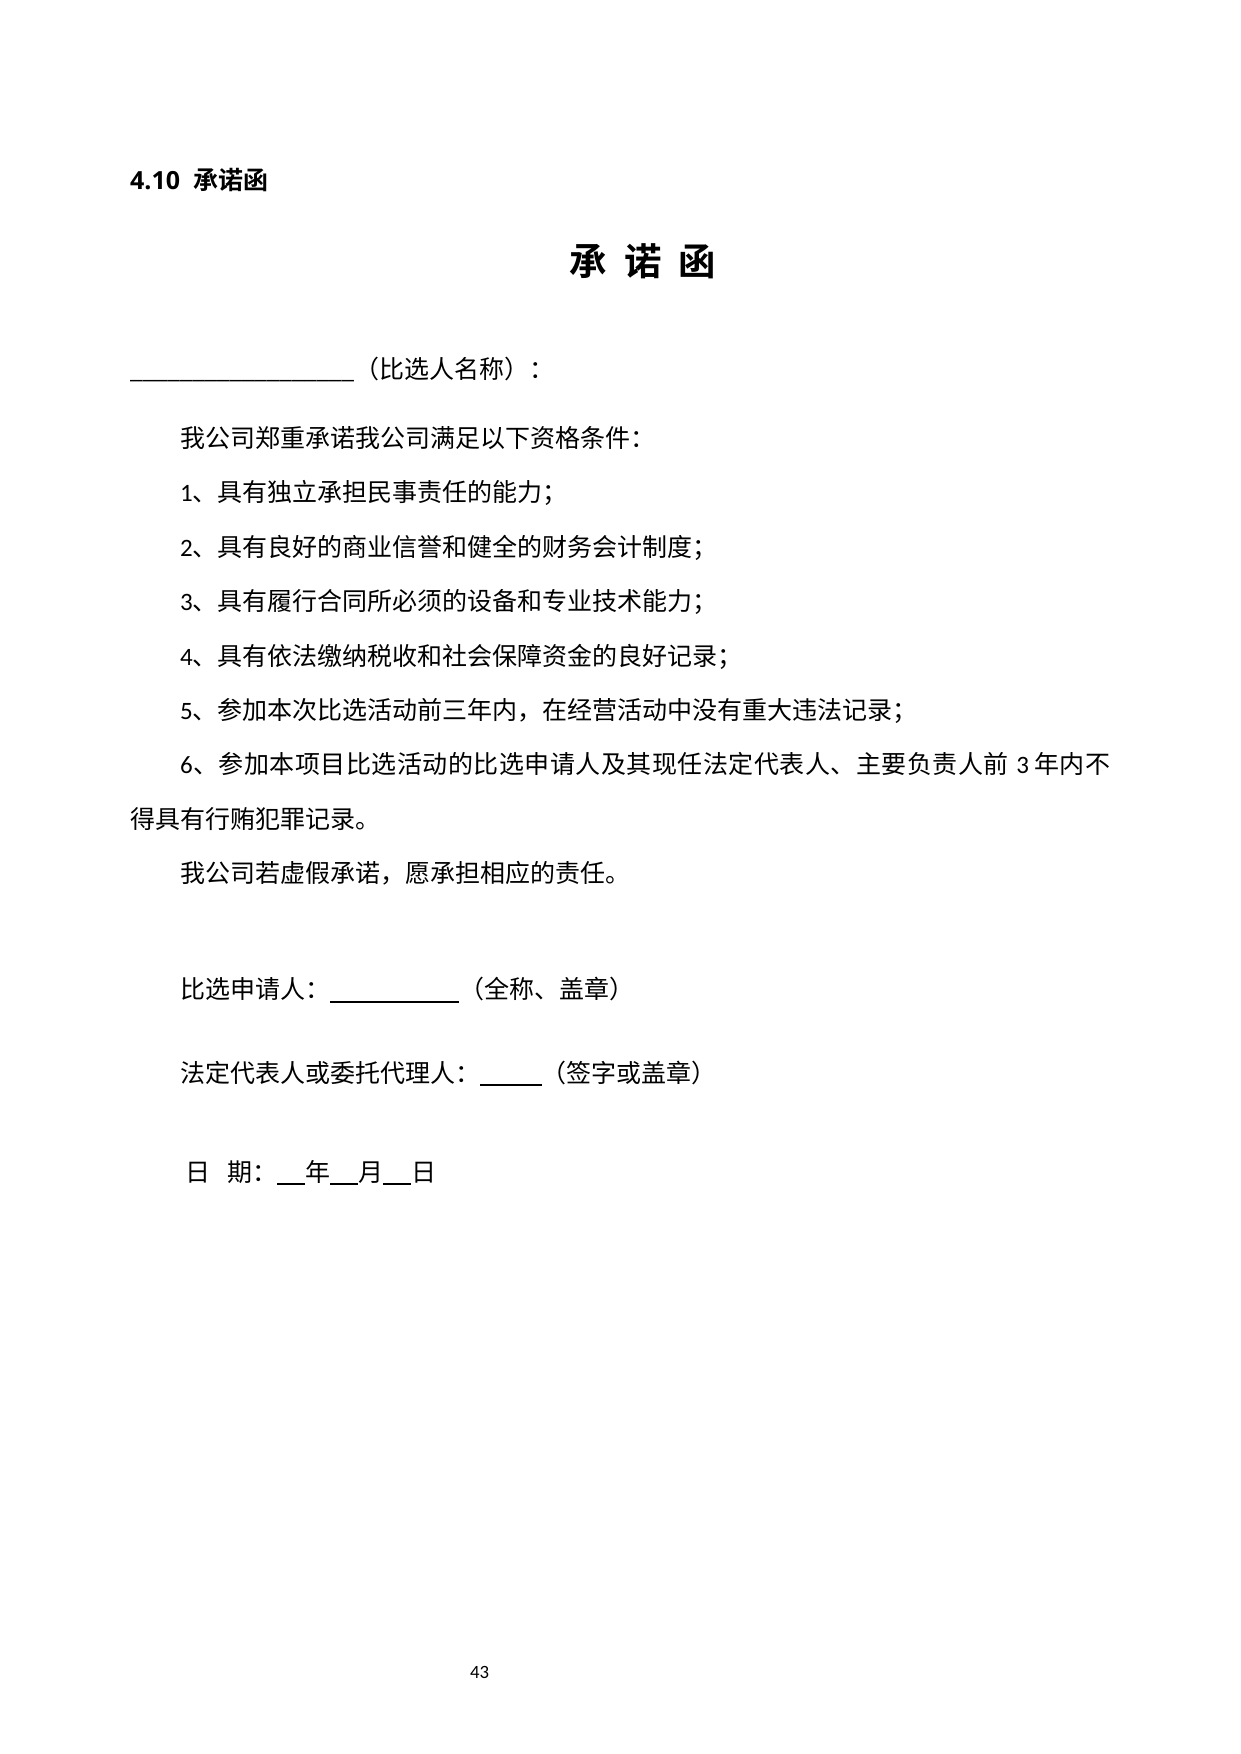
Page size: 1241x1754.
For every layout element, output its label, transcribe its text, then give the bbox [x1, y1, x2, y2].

text 日 期： 年 月 日 [130, 1138, 1110, 1203]
text 法定代表人或委托代理人： （签字或盖章） [130, 1039, 1109, 1104]
text 4、具有依法缴纳税收和社会保障资金的良好记录； [130, 636, 1110, 672]
text 4.10 承诺函 [130, 146, 1110, 211]
text 比选申请人： （全称、盖章） [130, 956, 1109, 1021]
text 我公司若虚假承诺，愿承担相应的责任。 [130, 853, 1110, 890]
text 1、具有独立承担民事责任的能力； [130, 473, 1110, 509]
text 3、具有履行合同所必须的设备和专业技术能力； [130, 582, 1110, 618]
text 2、具有良好的商业信誉和健全的财务会计制度； [130, 527, 1110, 563]
text __________________（比选人名称）： [130, 335, 1110, 400]
text 6、参加本项目比选活动的比选申请人及其现任法定代表人、主要负责人前3年内不得具有行贿犯罪记录。 [130, 745, 1110, 835]
text 5、参加本次比选活动前三年内，在经营活动中没有重大违法记录； [130, 690, 1110, 727]
text 我公司郑重承诺我公司满足以下资格条件： [130, 418, 1110, 455]
text 承 诺 函 [130, 227, 1110, 292]
